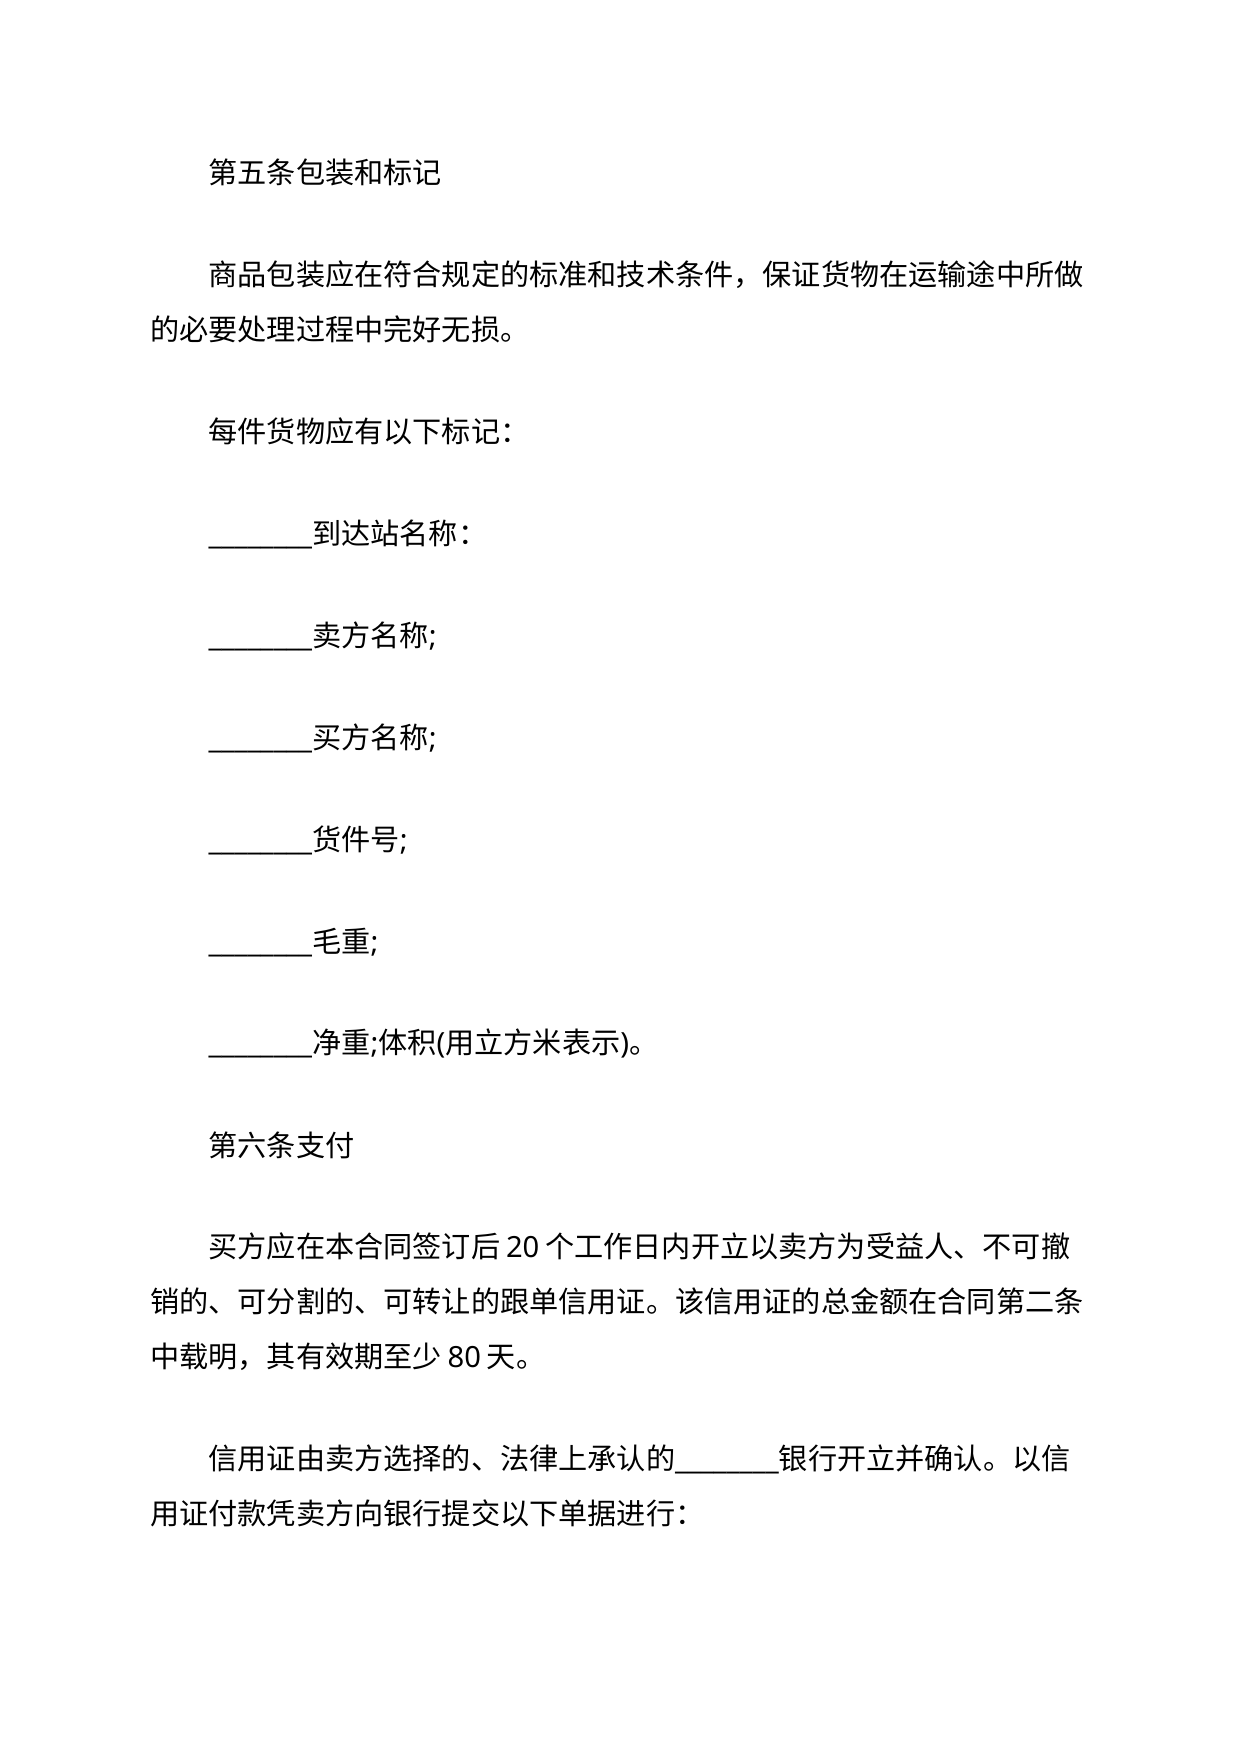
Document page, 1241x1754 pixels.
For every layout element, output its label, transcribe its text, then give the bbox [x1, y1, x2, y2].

text 信用证由卖方选择的、法律上承认的________银行开立并确认。以信用证付款凭卖方向银行提交以下单据进行： [150, 1436, 1090, 1533]
text ________买方名称; [150, 714, 1090, 757]
text 商品包装应在符合规定的标准和技术条件，保证货物在运输途中所做的必要处理过程中完好无损。 [150, 252, 1090, 349]
text 第五条包装和标记 [150, 150, 1090, 192]
text ________到达站名称： [150, 510, 1090, 553]
text 第六条支付 [150, 1122, 1090, 1164]
text ________卖方名称; [150, 612, 1090, 654]
text ________净重;体积(用立方米表示)。 [150, 1020, 1090, 1062]
text ________毛重; [150, 918, 1090, 961]
text 买方应在本合同签订后20个工作日内开立以卖方为受益人、不可撤销的、可分割的、可转让的跟单信用证。该信用证的总金额在合同第二条中载明，其有效期至少80天。 [150, 1224, 1090, 1376]
text ________货件号; [150, 816, 1090, 858]
text 每件货物应有以下标记： [150, 408, 1090, 451]
